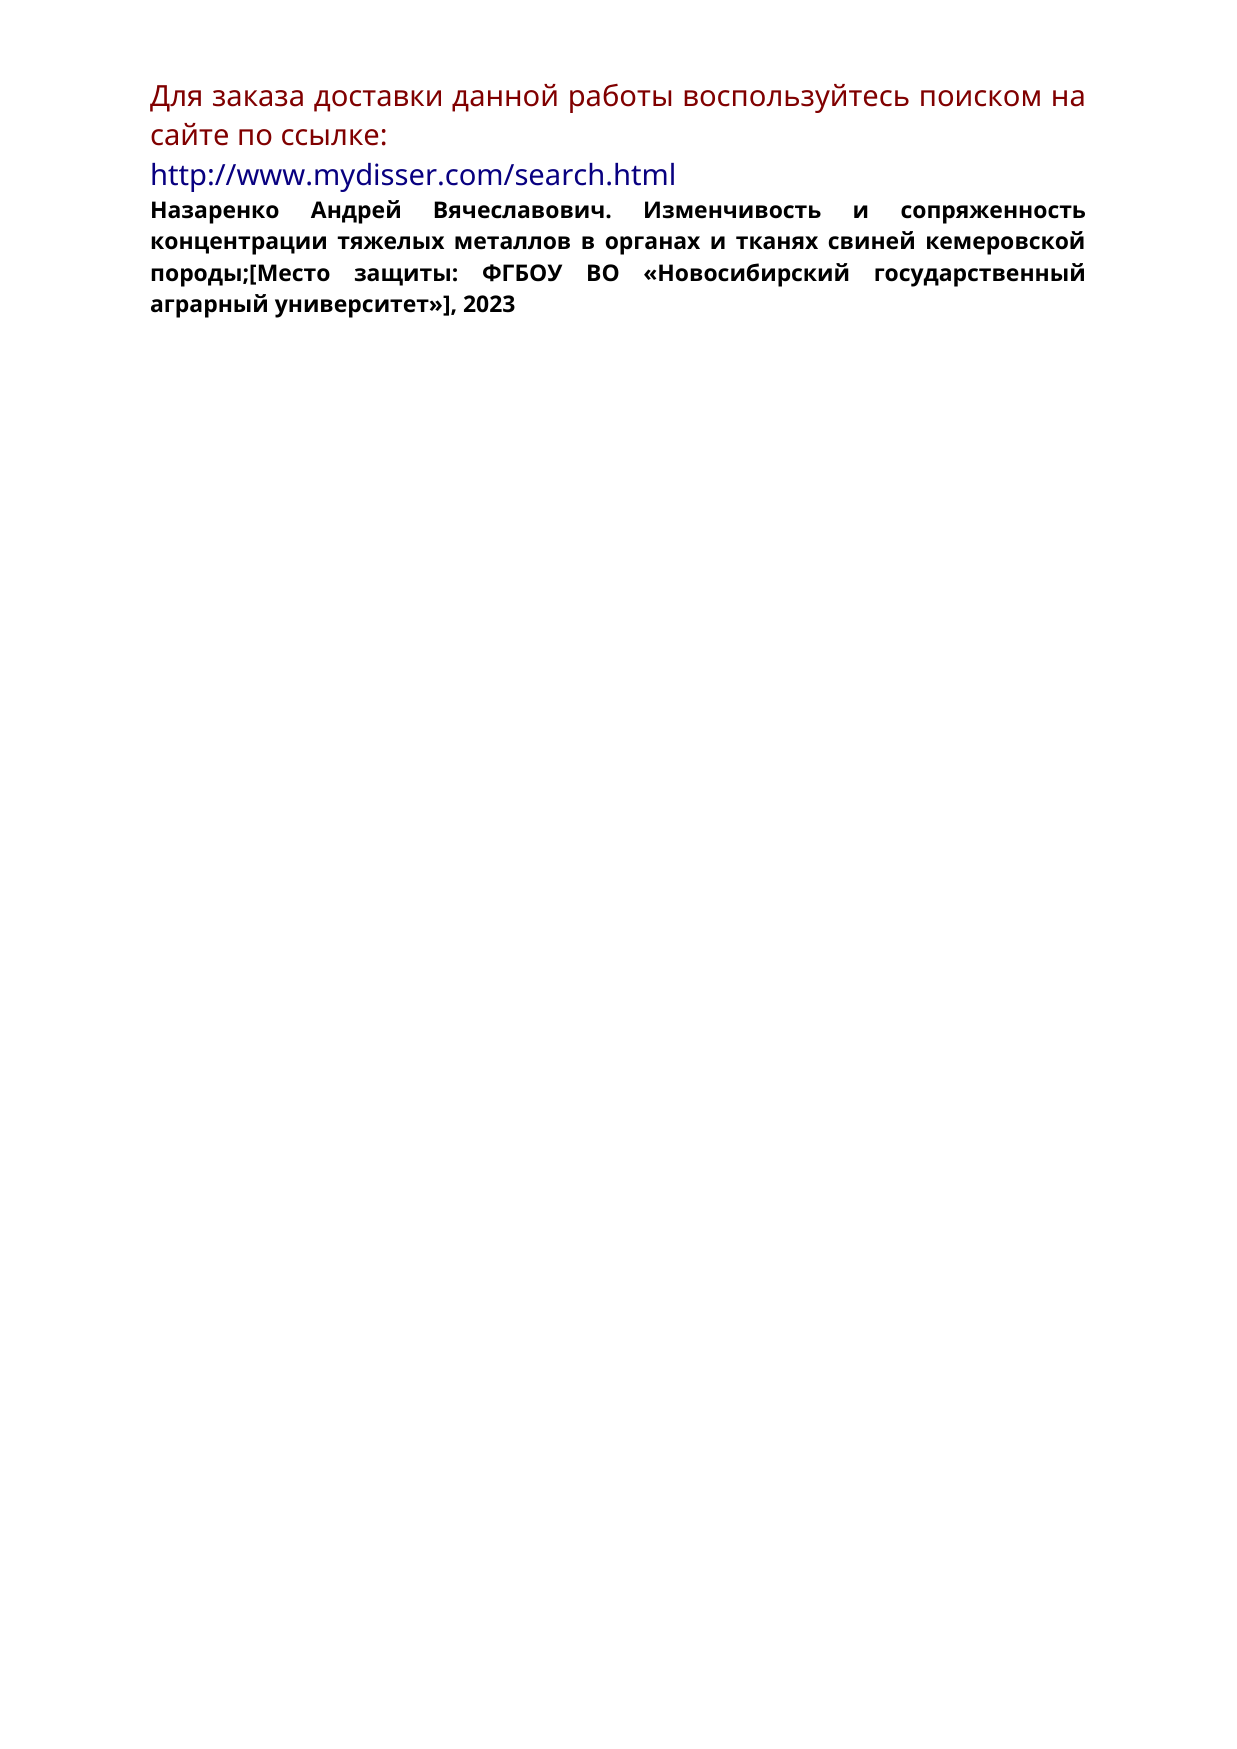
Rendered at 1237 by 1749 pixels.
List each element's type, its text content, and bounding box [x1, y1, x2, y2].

text Назаренко Андрей Вячеславович. Изменчивость и сопряженность концентрации тяжелых металлов в органах и тканях свиней кемеровской породы;[Место защиты: ФГБОУ ВО «Новосибирский государственный аграрный университет»], 2023 [150, 194, 1086, 319]
